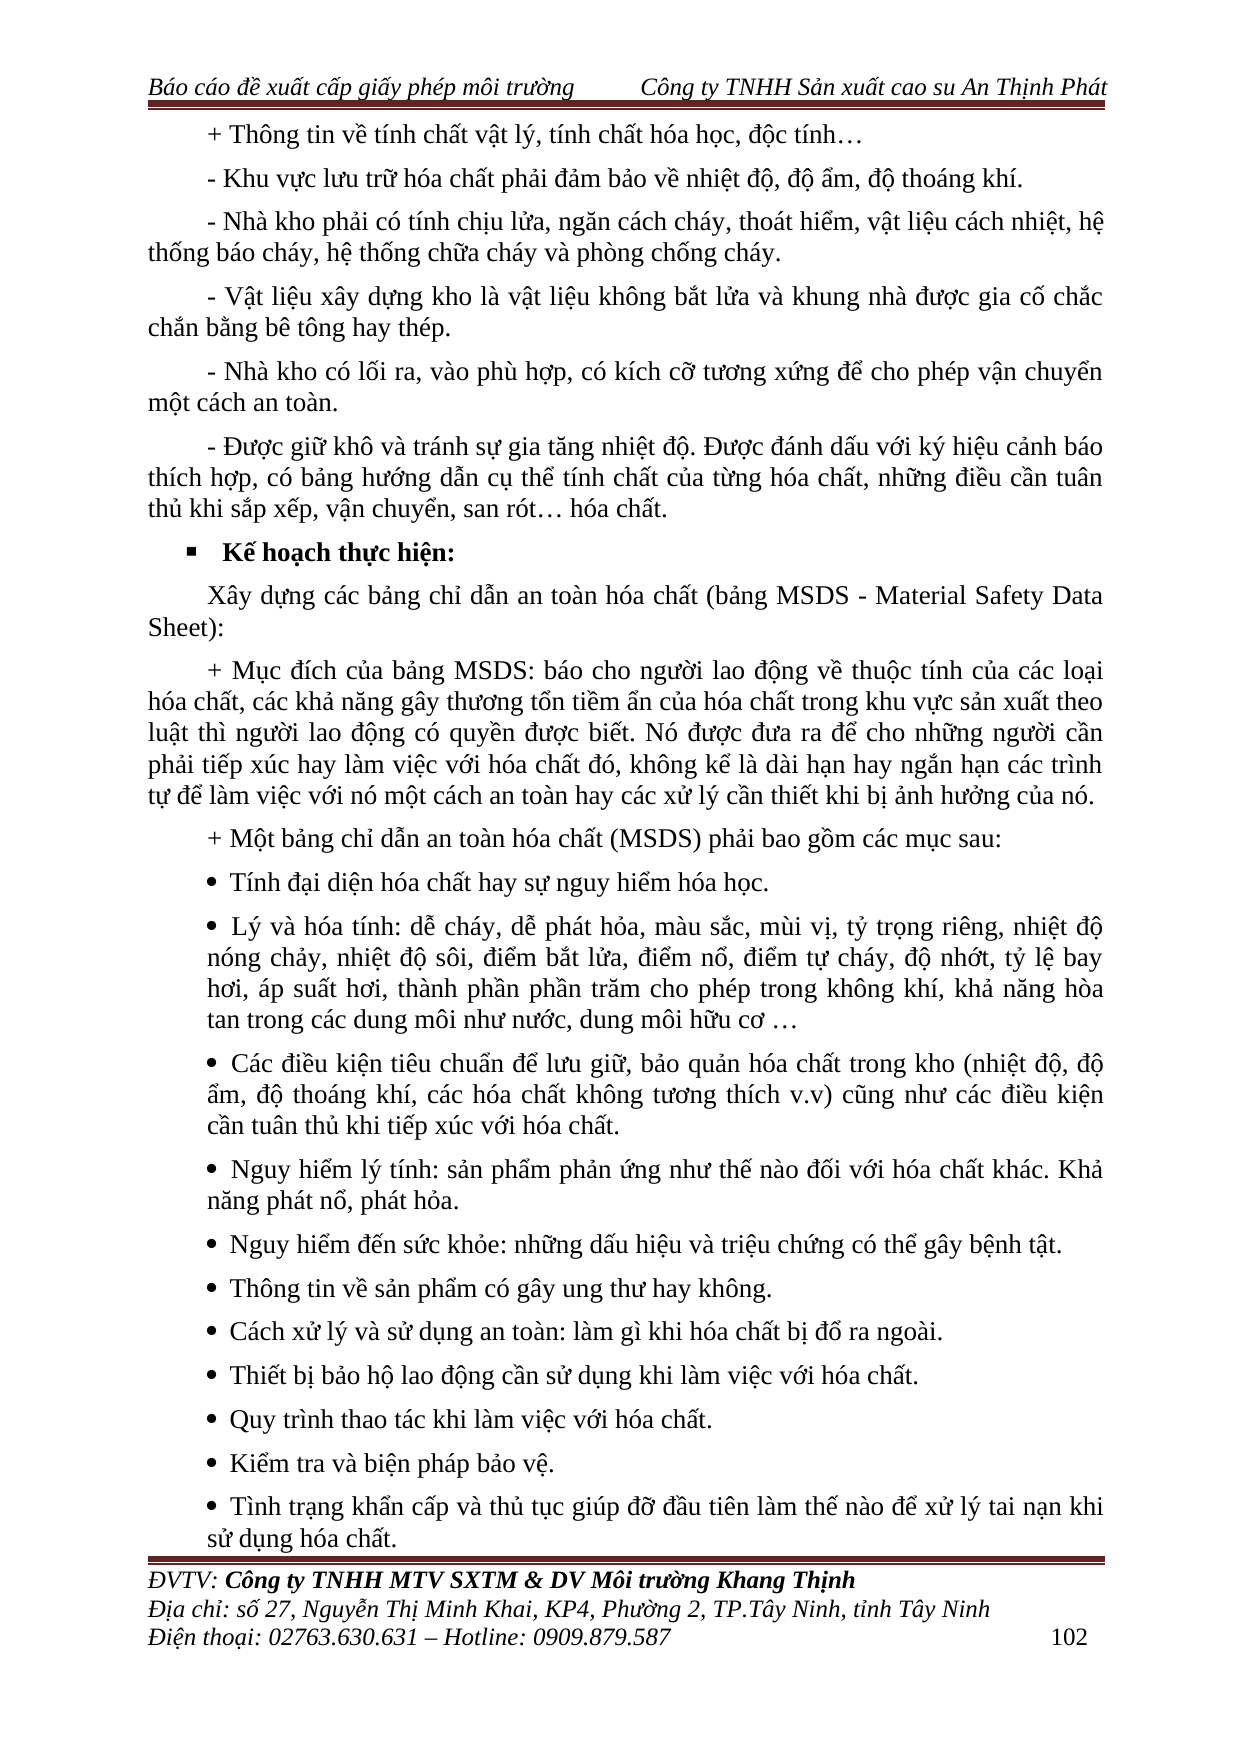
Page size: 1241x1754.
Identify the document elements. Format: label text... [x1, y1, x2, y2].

list Nguy hiểm đến sức khỏe: những dấu hiệu và triệu chứng có thể gây bệnh tật. [207, 1228, 1105, 1259]
list Cách xử lý và sử dụng an toàn: làm gì khi hóa chất bị đổ ra ngoài. [207, 1316, 1105, 1347]
list Quy trình thao tác khi làm việc với hóa chất. [207, 1403, 1105, 1434]
text + Thông tin về tính chất vật lý, tính chất hóa học, độc tính… [148, 118, 1105, 149]
list Thông tin về sản phẩm có gây ung thư hay không. [207, 1272, 1105, 1303]
text Xây dựng các bảng chỉ dẫn an toàn hóa chất (bảng MSDS - Material Safety Data Sheet): [148, 579, 1105, 642]
list Nguy hiểm lý tính: sản phẩm phản ứng như thế nào đối với hóa chất khác. Khả năng phát nổ, phát hỏa. [207, 1153, 1105, 1216]
text - Nhà kho có lối ra, vào phù hợp, có kích cỡ tương xứng để cho phép vận chuyển một cách an toàn. [148, 355, 1105, 417]
text - Được giữ khô và tránh sự gia tăng nhiệt độ. Được đánh dấu với ký hiệu cảnh báo thích hợp, có bảng hướng dẫn cụ thể tính chất của từng hóa chất, những điều cần tuân thủ khi sắp xếp, vận chuyển, san rót… hóa chất. [148, 430, 1105, 523]
list Thiết bị bảo hộ lao động cần sử dụng khi làm việc với hóa chất. [207, 1359, 1105, 1391]
text - Nhà kho phải có tính chịu lửa, ngăn cách cháy, thoát hiểm, vật liệu cách nhiệt, hệ thống báo cháy, hệ thống chữa cháy và phòng chống cháy. [148, 205, 1105, 268]
list Kiểm tra và biện pháp bảo vệ. [207, 1447, 1105, 1478]
list Lý và hóa tính: dễ cháy, dễ phát hỏa, màu sắc, mùi vị, tỷ trọng riêng, nhiệt độ nóng chảy, nhiệt độ sôi, điểm bắt lửa, điểm nổ, điểm tự cháy, độ nhớt, tỷ lệ bay hơi, áp suất hơi, thành phần phần trăm cho phép trong không khí, khả năng hòa tan trong các dung môi như nước, dung môi hữu cơ … [207, 910, 1105, 1034]
list Tính đại diện hóa chất hay sự nguy hiểm hóa học. [207, 866, 1105, 897]
list Kế hoạch thực hiện: [185, 536, 1105, 567]
text + Một bảng chỉ dẫn an toàn hóa chất (MSDS) phải bao gồm các mục sau: [148, 822, 1105, 854]
text - Khu vực lưu trữ hóa chất phải đảm bảo về nhiệt độ, độ ẩm, độ thoáng khí. [148, 162, 1105, 193]
list Tình trạng khẩn cấp và thủ tục giúp đỡ đầu tiên làm thế nào để xử lý tai nạn khi sử dụng hóa chất. [207, 1491, 1105, 1553]
text + Mục đích của bảng MSDS: báo cho người lao động về thuộc tính của các loại hóa chất, các khả năng gây thương tổn tiềm ẩn của hóa chất trong khu vực sản xuất theo luật thì người lao động có quyền được biết. Nó được đưa ra để cho những người cần phải tiếp xúc hay làm việc với hóa chất đó, không kể là dài hạn hay ngắn hạn các trình tự để làm việc với nó một cách an toàn hay các xử lý cần thiết khi bị ảnh hưởng của nó. [148, 654, 1105, 810]
list Các điều kiện tiêu chuẩn để lưu giữ, bảo quản hóa chất trong kho (nhiệt độ, độ ẩm, độ thoáng khí, các hóa chất không tương thích v.v) cũng như các điều kiện cần tuân thủ khi tiếp xúc với hóa chất. [207, 1047, 1105, 1141]
text - Vật liệu xây dựng kho là vật liệu không bắt lửa và khung nhà được gia cố chắc chắn bằng bê tông hay thép. [148, 280, 1105, 342]
